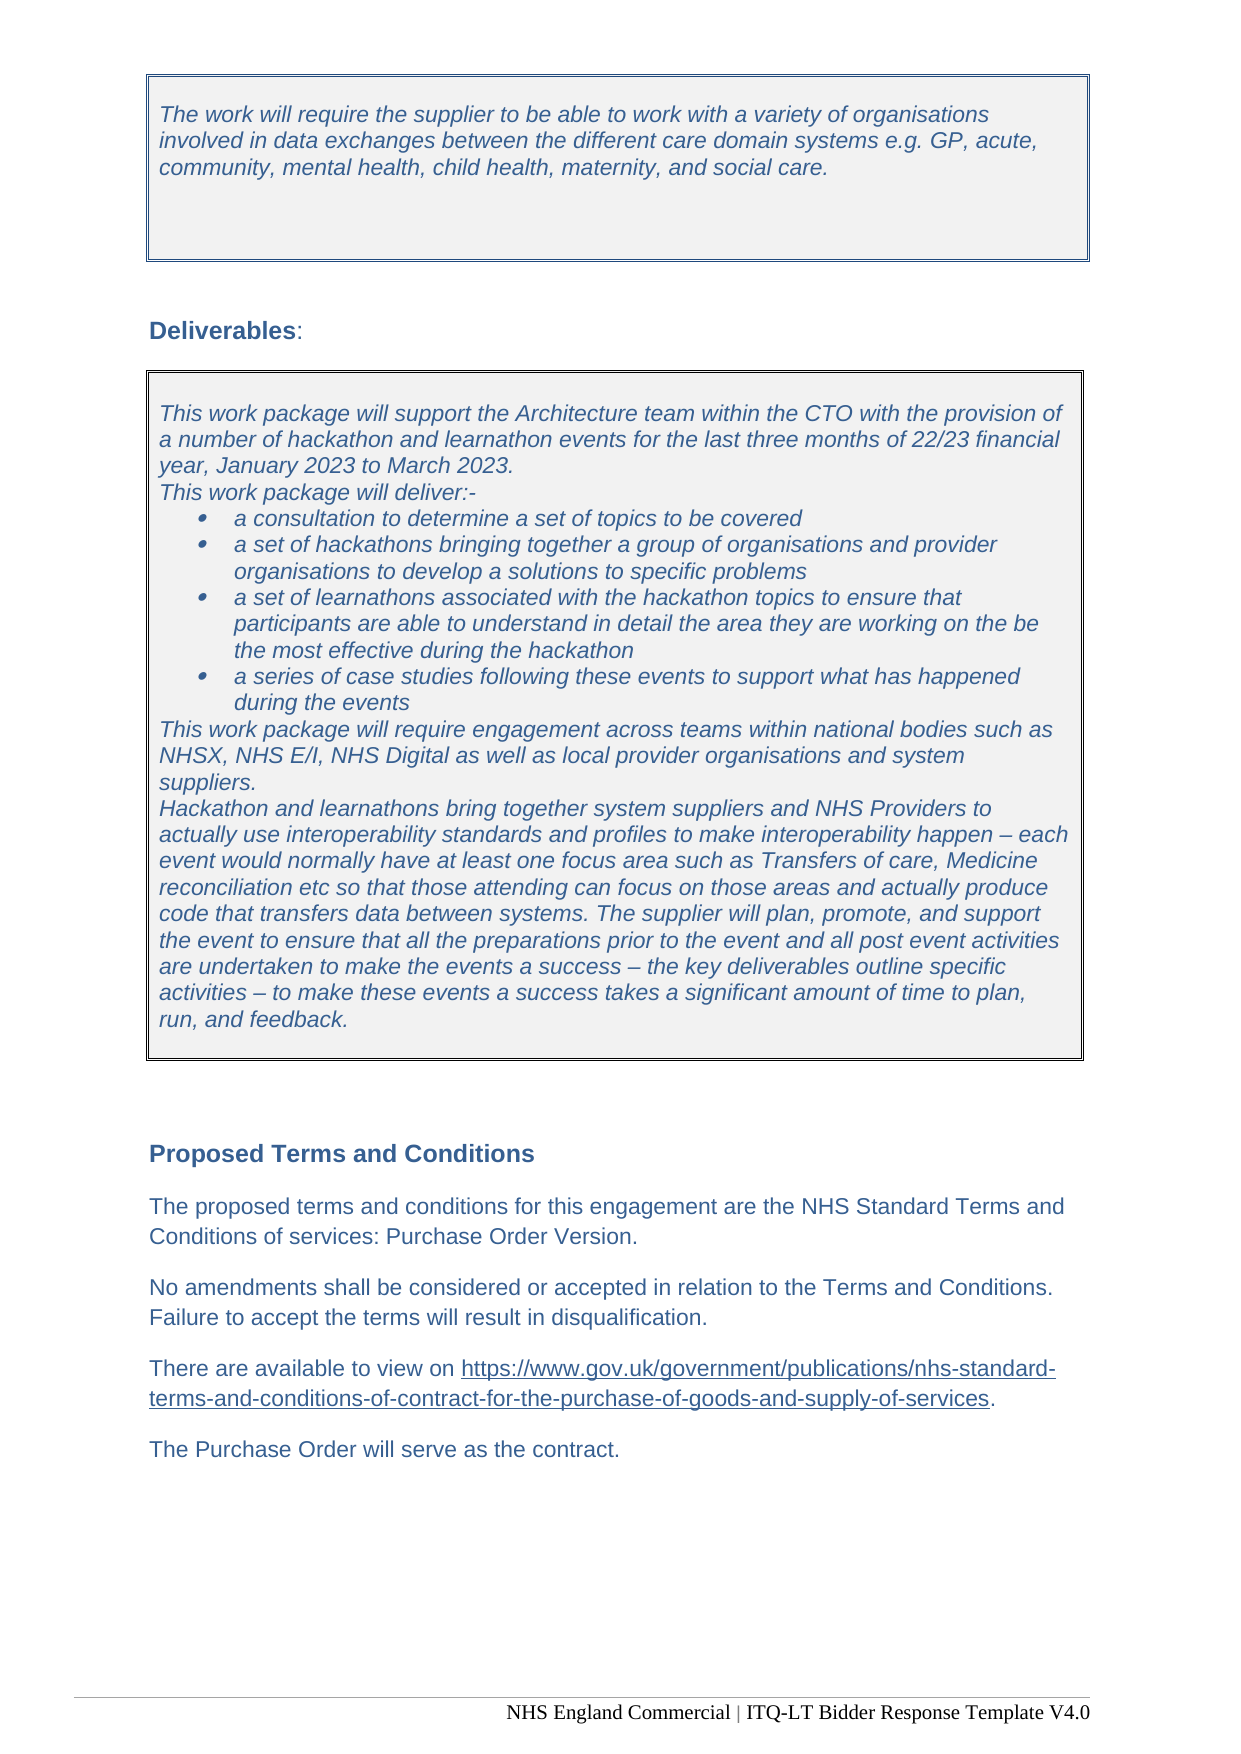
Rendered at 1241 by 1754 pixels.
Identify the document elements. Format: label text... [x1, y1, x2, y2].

text The Purchase Order will serve as the contract. [74, 1436, 1090, 1463]
text No amendments shall be considered or accepted in relation to the Terms and Conditions. Failure to accept the terms will result in disqualification. [149, 1274, 1090, 1331]
text There are available to view on https://www.gov.uk/government/publications/nhs-standard-terms-and-conditions-of-contract-for-the-purchase-of-goods-and-supply-of-services. [149, 1355, 1090, 1412]
text The proposed terms and conditions for this engagement are the NHS Standard Terms and Conditions of services: Purchase Order Version. [149, 1193, 1090, 1249]
text Proposed Terms and Conditions [74, 1139, 1090, 1168]
text Deliverables: [74, 316, 1090, 345]
table_header This work package will support the Architecture team within the CTO with the provision of a number of hackathon and learnathon events for the last three months of 22/23 financial year, January 2023 to March 2023. This work package will deliver:- a consultation to determine a set of topics to be covered a set of hackathons bringing together a group of organisations and provider organisations to develop a solutions to specific problems a set of learnathons associated with the hackathon topics to ensure that participants are able to understand in detail the area they are working on the be the most effective during the hackathon a series of case studies following these events to support what has happened during the events This work package will require engagement across teams within national bodies such as NHSX, NHS E/I, NHS Digital as well as local provider organisations and system suppliers. Hackathon and learnathons bring together system suppliers and NHS Providers to actually use interoperability standards and profiles to make interoperability happen – each event would normally have at least one focus area such as Transfers of care, Medicine reconciliation etc so that those attending can focus on those areas and actually produce code that transfers data between systems. The supplier will plan, promote, and support the event to ensure that all the preparations prior to the event and all post event activities are undertaken to make the events a success – the key deliverables outline specific activities – to make these events a success takes a significant amount of time to plan, run, and feedback. [149, 373, 1081, 1058]
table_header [149, 77, 1087, 259]
